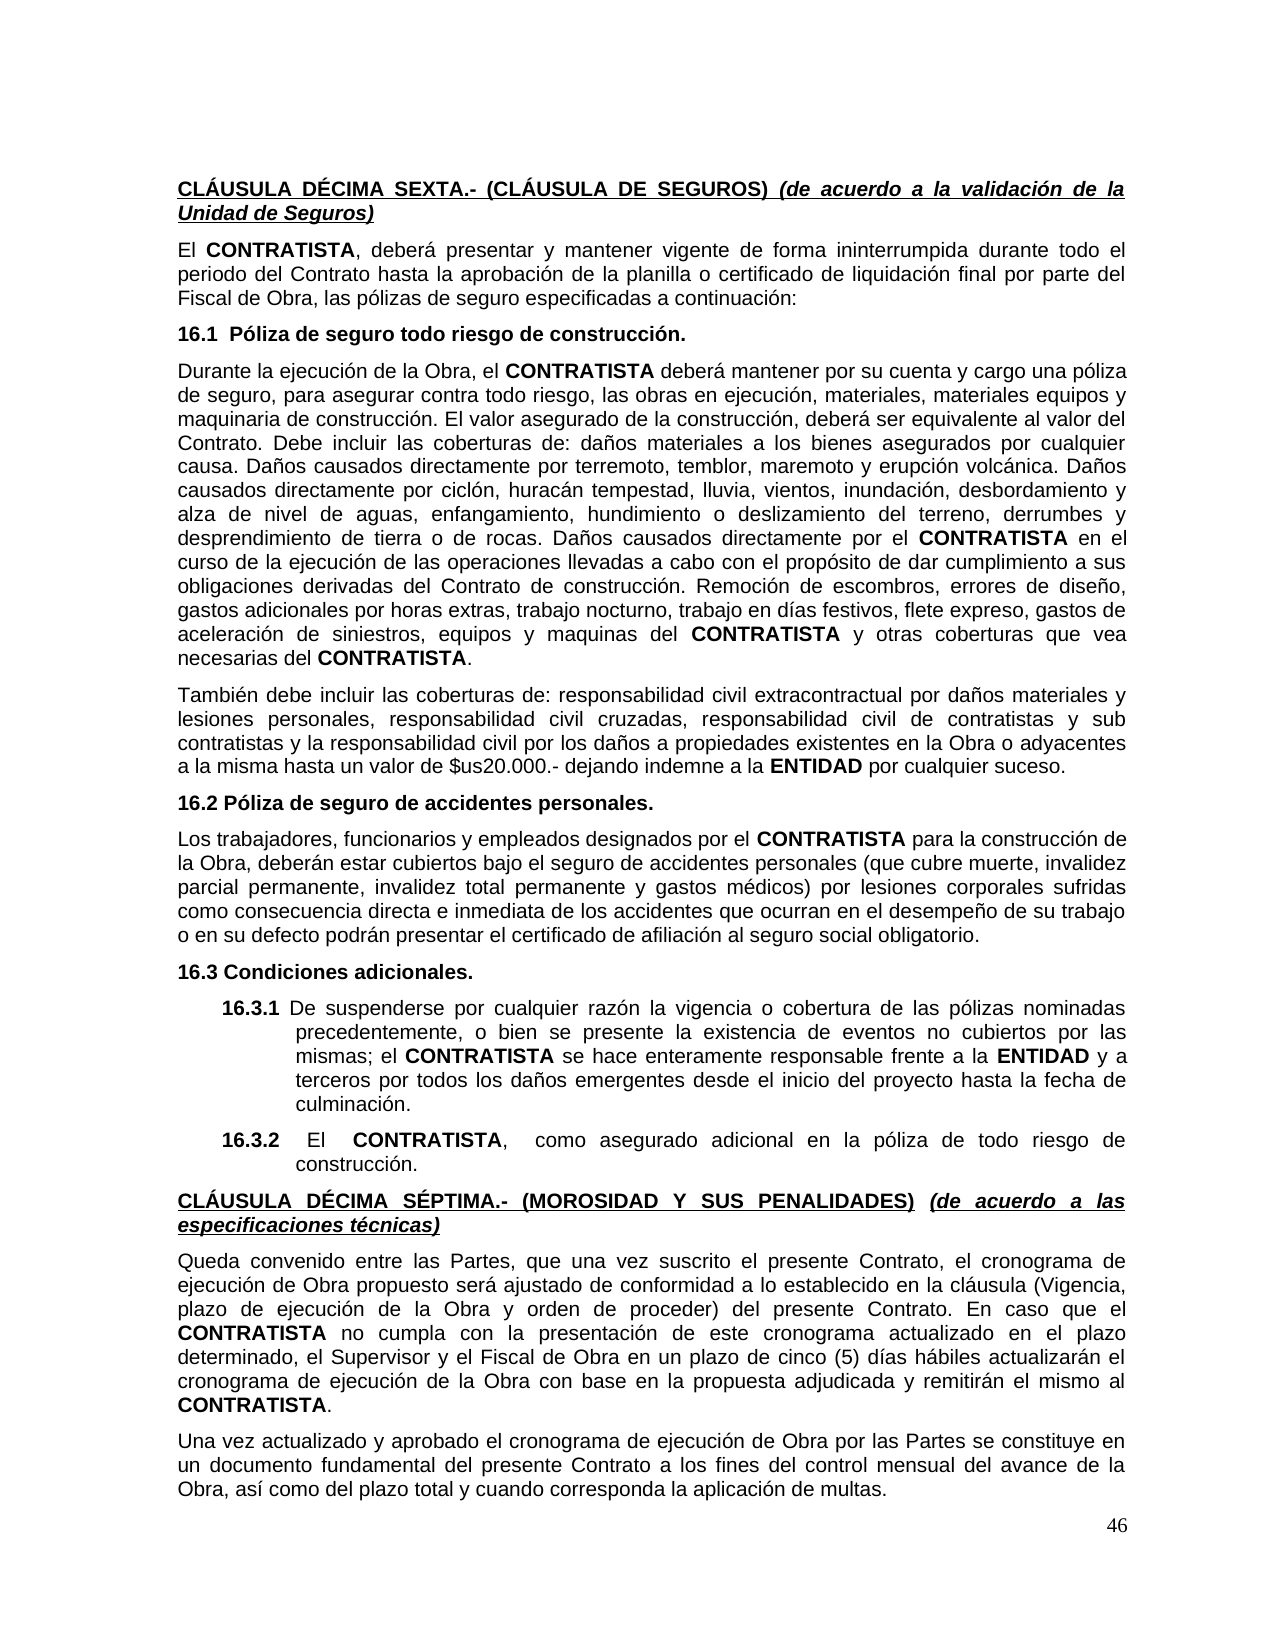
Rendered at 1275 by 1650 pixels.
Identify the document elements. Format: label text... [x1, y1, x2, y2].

text CLÁUSULA DÉCIMA SEXTA.- (CLÁUSULA DE SEGUROS) (de acuerdo a la validación de la Unidad de Seguros) [177, 177, 1127, 225]
text Queda convenido entre las Partes, que una vez suscrito el presente Contrato, el cronograma de ejecución de Obra propuesto será ajustado de conformidad a lo establecido en la cláusula (Vigencia, plazo de ejecución de la Obra y orden de proceder) del presente Contrato. En caso que el CONTRATISTA no cumpla con la presentación de este cronograma actualizado en el plazo determinado, el Supervisor y el Fiscal de Obra en un plazo de cinco (5) días hábiles actualizarán el cronograma de ejecución de la Obra con base en la propuesta adjudicada y remitirán el mismo al CONTRATISTA. [177, 1249, 1127, 1417]
text 16.2 Póliza de seguro de accidentes personales. [177, 791, 1127, 815]
text Durante la ejecución de la Obra, el CONTRATISTA deberá mantener por su cuenta y cargo una póliza de seguro, para asegurar contra todo riesgo, las obras en ejecución, materiales, materiales equipos y maquinaria de construcción. El valor asegurado de la construcción, deberá ser equivalente al valor del Contrato. Debe incluir las coberturas de: daños materiales a los bienes asegurados por cualquier causa. Daños causados directamente por terremoto, temblor, maremoto y erupción volcánica. Daños causados directamente por ciclón, huracán tempestad, lluvia, vientos, inundación, desbordamiento y alza de nivel de aguas, enfangamiento, hundimiento o deslizamiento del terreno, derrumbes y desprendimiento de tierra o de rocas. Daños causados directamente por el CONTRATISTA en el curso de la ejecución de las operaciones llevadas a cabo con el propósito de dar cumplimiento a sus obligaciones derivadas del Contrato de construcción. Remoción de escombros, errores de diseño, gastos adicionales por horas extras, trabajo nocturno, trabajo en días festivos, flete expreso, gastos de aceleración de siniestros, equipos y maquinas del CONTRATISTA y otras coberturas que vea necesarias del CONTRATISTA. [177, 358, 1127, 670]
text 16.3 Condiciones adicionales. [177, 959, 1127, 983]
text Una vez actualizado y aprobado el cronograma de ejecución de Obra por las Partes se constituye en un documento fundamental del presente Contrato a los fines del control mensual del avance de la Obra, así como del plazo total y cuando corresponda la aplicación de multas. [177, 1429, 1127, 1501]
text El CONTRATISTA, deberá presentar y mantener vigente de forma ininterrumpida durante todo el periodo del Contrato hasta la aprobación de la planilla o certificado de liquidación final por parte del Fiscal de Obra, las pólizas de seguro especificadas a continuación: [177, 238, 1127, 309]
text 16.1 Póliza de seguro todo riesgo de construcción. [177, 322, 1127, 346]
text Los trabajadores, funcionarios y empleados designados por el CONTRATISTA para la construcción de la Obra, deberán estar cubiertos bajo el seguro de accidentes personales (que cubre muerte, invalidez parcial permanente, invalidez total permanente y gastos médicos) por lesiones corporales sufridas como consecuencia directa e inmediata de los accidentes que ocurran en el desempeño de su trabajo o en su defecto podrán presentar el certificado de afiliación al seguro social obligatorio. [177, 827, 1127, 947]
text 16.3.1 De suspenderse por cualquier razón la vigencia o cobertura de las pólizas nominadas precedentemente, o bien se presente la existencia de eventos no cubiertos por las mismas; el CONTRATISTA se hace enteramente responsable frente a la ENTIDAD y a terceros por todos los daños emergentes desde el inicio del proyecto hasta la fecha de culminación. [222, 996, 1127, 1116]
text También debe incluir las coberturas de: responsabilidad civil extracontractual por daños materiales y lesiones personales, responsabilidad civil cruzadas, responsabilidad civil de contratistas y sub contratistas y la responsabilidad civil por los daños a propiedades existentes en la Obra o adyacentes a la misma hasta un valor de $us20.000.- dejando indemne a la ENTIDAD por cualquier suceso. [177, 682, 1127, 778]
text CLÁUSULA DÉCIMA SÉPTIMA.- (MOROSIDAD Y SUS PENALIDADES) (de acuerdo a las especificaciones técnicas) [177, 1189, 1127, 1237]
text 16.3.2 El CONTRATISTA, como asegurado adicional en la póliza de todo riesgo de construcción. [222, 1128, 1127, 1176]
